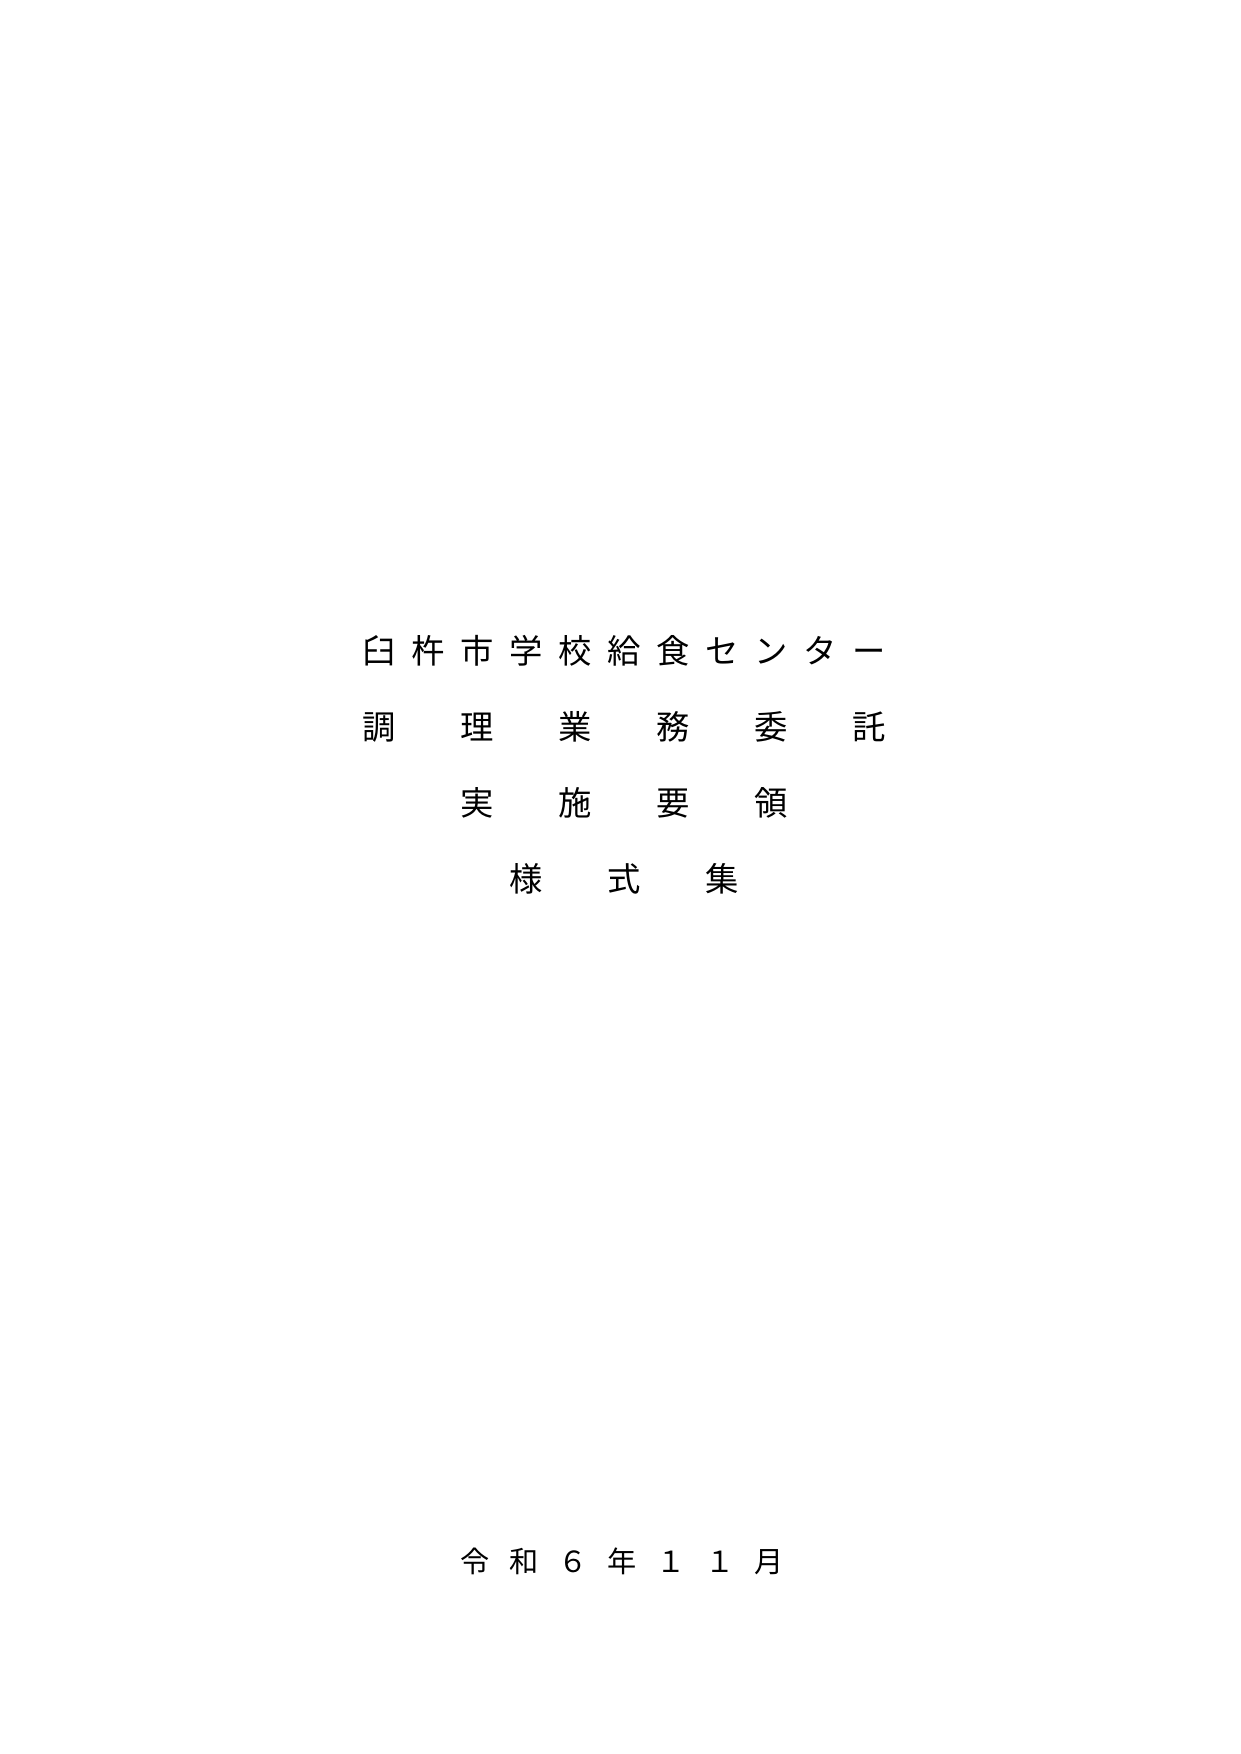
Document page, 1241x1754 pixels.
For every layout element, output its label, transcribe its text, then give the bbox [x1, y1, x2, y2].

text 調 理 業 務 委 託 [142, 687, 1121, 763]
text 様 式 集 [142, 839, 1121, 915]
text 令和６年１１月 [142, 1522, 1121, 1597]
text 実 施 要 領 [142, 763, 1121, 839]
text 臼杵市学校給食センター [142, 612, 1121, 687]
